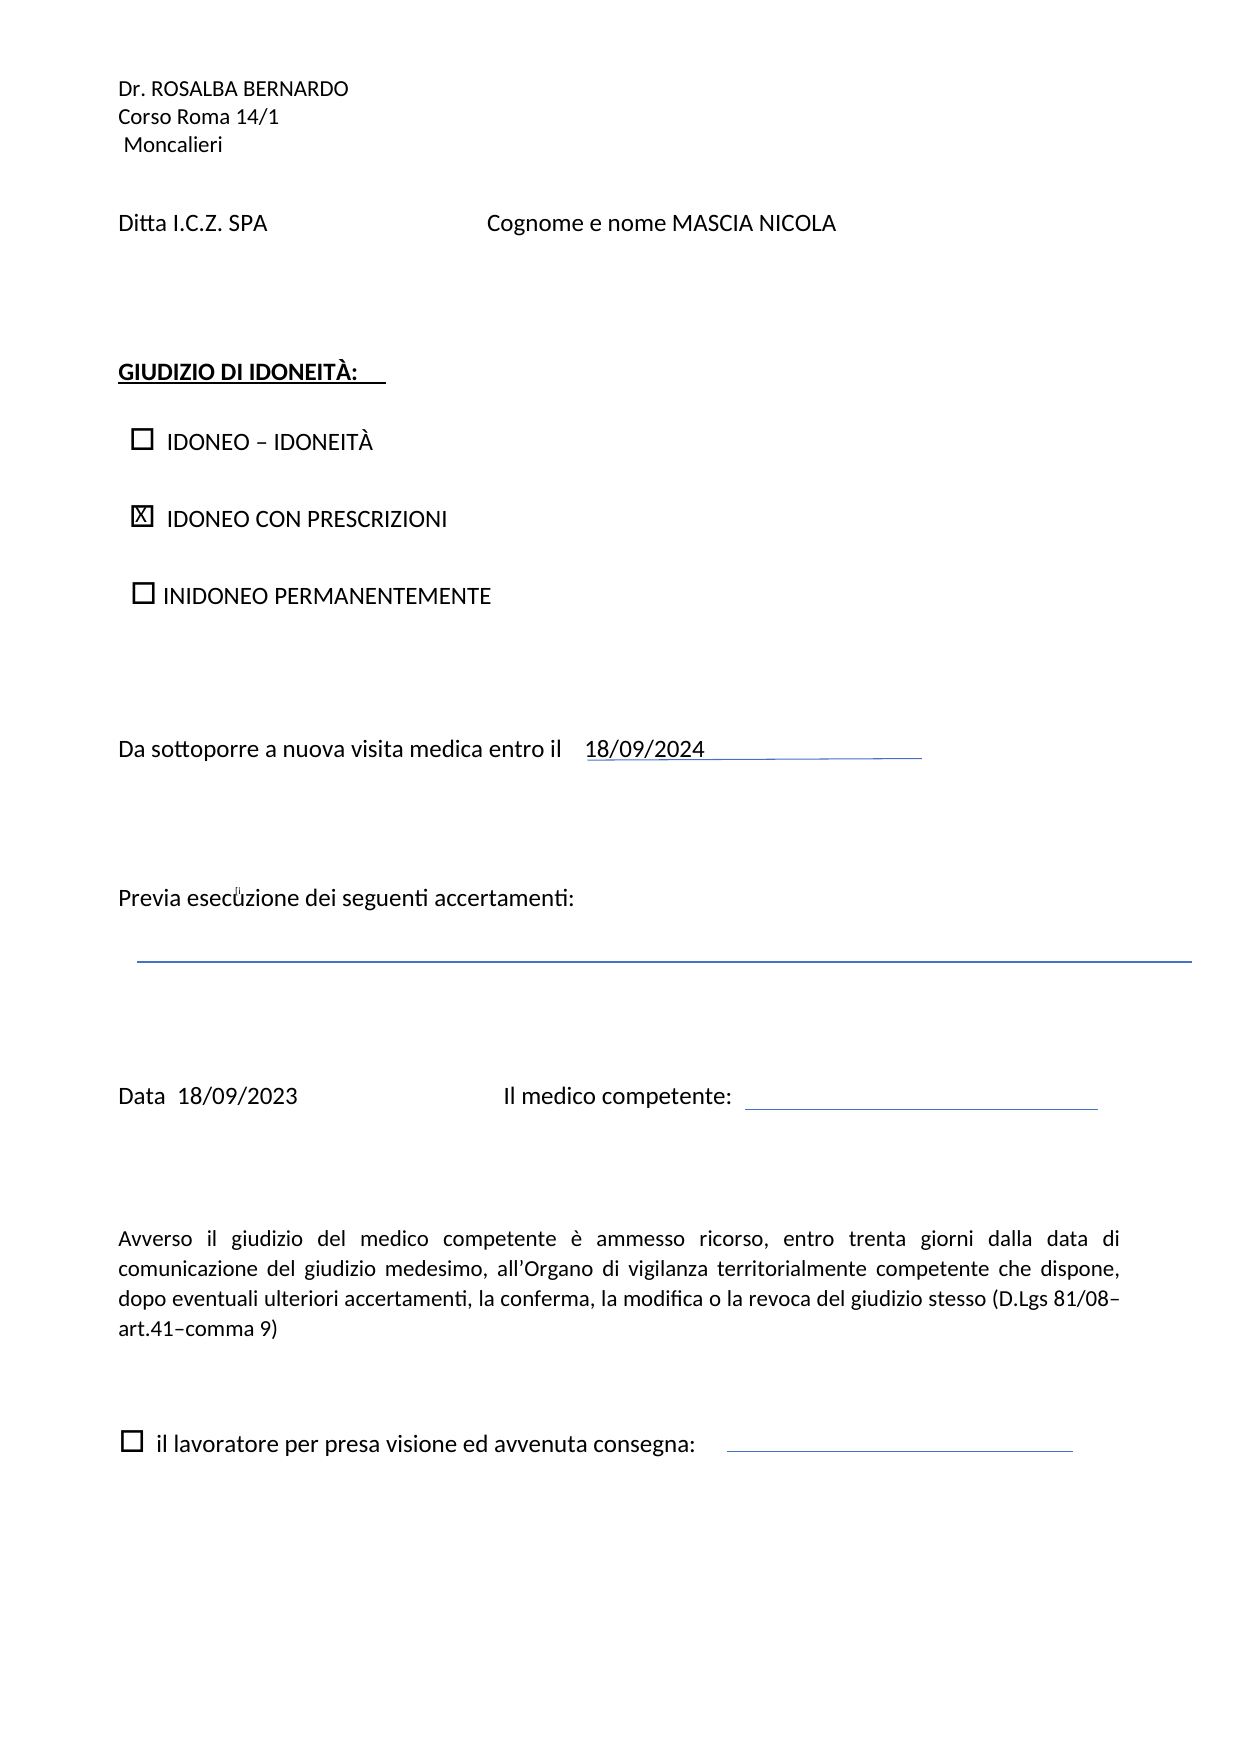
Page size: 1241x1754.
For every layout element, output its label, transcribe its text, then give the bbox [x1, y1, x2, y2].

text □ INIDONEO PERMANENTEMENTE [118, 560, 1122, 616]
text □ IDONEO – IDONEITÀ [118, 406, 1122, 462]
text Previa esecuzione dei seguenti accertamenti: [118, 882, 1122, 913]
text Ditta I.C.Z. SPA Cognome e nome MASCIA NICOLA [118, 207, 1122, 238]
text □ il lavoratore per presa visione ed avvenuta consegna: [118, 1408, 1122, 1464]
text Avverso il giudizio del medico competente è ammesso ricorso, entro trenta giorni dalla data di comunicazione del giudizio medesimo, all’Organo di vigilanza territorialmente competente che dispone, dopo eventuali ulteriori accertamenti, la conferma, la modifica o la revoca del giudizio stesso (D.Lgs 81/08–art.41–comma 9) [118, 1224, 1122, 1342]
text □ IDONEO CON PRESCRIZIONI [118, 483, 1122, 539]
text Data 18/09/2023 Il medico competente: [118, 1080, 1122, 1111]
text GIUDIZIO DI IDONEITÀ: [118, 356, 1122, 387]
text Da sottoporre a nuova visita medica entro il 18/09/2024 [118, 733, 1122, 764]
